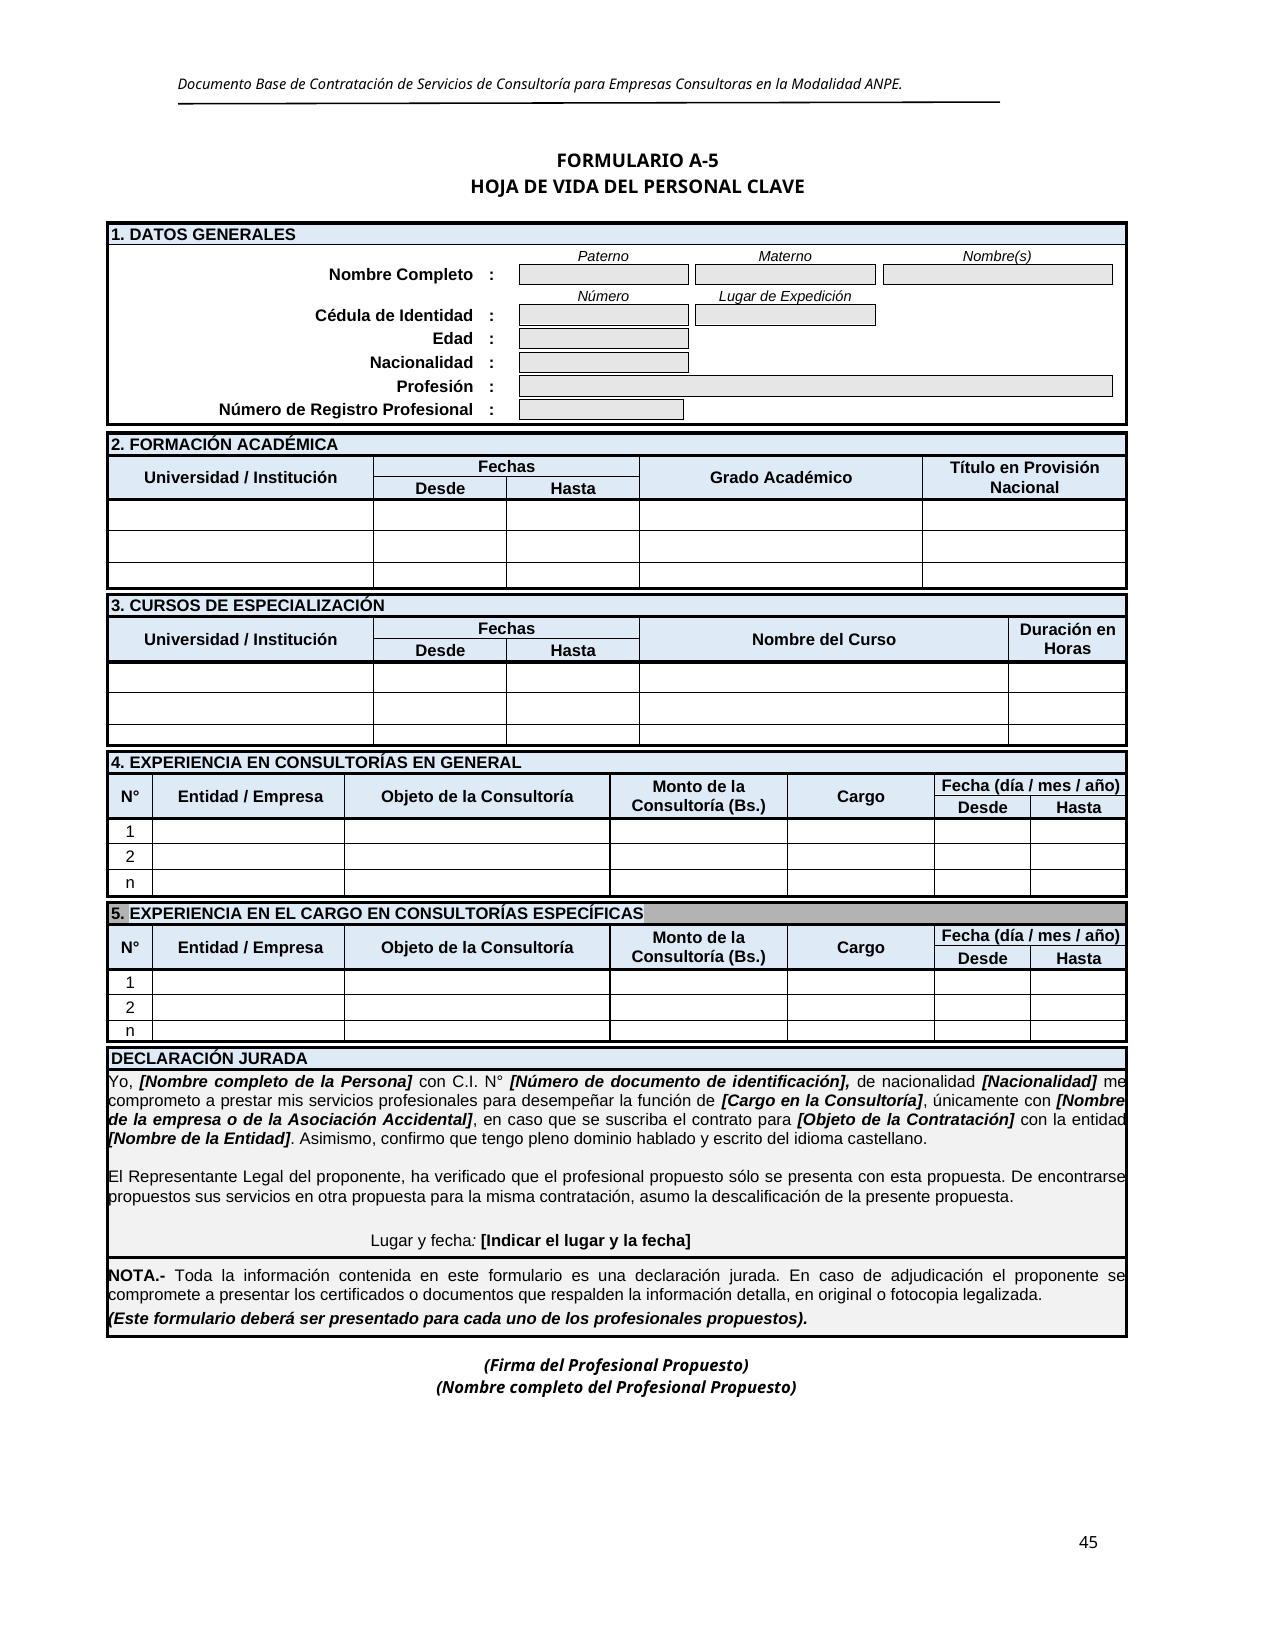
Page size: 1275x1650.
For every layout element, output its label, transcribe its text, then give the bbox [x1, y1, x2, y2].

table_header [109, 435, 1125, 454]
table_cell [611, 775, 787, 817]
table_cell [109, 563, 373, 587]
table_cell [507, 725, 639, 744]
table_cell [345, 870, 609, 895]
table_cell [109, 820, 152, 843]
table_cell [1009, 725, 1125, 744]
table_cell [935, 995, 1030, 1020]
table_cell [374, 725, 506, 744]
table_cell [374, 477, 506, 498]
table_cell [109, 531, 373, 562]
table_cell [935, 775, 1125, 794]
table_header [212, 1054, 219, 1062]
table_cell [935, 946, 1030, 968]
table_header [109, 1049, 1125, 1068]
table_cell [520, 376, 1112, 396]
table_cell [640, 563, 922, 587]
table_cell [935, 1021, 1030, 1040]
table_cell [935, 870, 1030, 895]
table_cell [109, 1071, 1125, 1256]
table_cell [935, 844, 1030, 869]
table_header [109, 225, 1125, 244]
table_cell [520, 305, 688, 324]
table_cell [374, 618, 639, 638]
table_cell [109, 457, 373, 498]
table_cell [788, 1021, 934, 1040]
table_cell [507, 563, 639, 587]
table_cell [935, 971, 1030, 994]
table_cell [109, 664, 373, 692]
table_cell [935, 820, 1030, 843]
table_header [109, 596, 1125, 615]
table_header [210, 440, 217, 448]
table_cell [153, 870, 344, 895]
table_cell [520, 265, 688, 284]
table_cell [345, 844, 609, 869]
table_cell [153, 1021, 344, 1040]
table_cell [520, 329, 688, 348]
text HOJA DE VIDA DEL PERSONAL CLAVE [177, 173, 1098, 199]
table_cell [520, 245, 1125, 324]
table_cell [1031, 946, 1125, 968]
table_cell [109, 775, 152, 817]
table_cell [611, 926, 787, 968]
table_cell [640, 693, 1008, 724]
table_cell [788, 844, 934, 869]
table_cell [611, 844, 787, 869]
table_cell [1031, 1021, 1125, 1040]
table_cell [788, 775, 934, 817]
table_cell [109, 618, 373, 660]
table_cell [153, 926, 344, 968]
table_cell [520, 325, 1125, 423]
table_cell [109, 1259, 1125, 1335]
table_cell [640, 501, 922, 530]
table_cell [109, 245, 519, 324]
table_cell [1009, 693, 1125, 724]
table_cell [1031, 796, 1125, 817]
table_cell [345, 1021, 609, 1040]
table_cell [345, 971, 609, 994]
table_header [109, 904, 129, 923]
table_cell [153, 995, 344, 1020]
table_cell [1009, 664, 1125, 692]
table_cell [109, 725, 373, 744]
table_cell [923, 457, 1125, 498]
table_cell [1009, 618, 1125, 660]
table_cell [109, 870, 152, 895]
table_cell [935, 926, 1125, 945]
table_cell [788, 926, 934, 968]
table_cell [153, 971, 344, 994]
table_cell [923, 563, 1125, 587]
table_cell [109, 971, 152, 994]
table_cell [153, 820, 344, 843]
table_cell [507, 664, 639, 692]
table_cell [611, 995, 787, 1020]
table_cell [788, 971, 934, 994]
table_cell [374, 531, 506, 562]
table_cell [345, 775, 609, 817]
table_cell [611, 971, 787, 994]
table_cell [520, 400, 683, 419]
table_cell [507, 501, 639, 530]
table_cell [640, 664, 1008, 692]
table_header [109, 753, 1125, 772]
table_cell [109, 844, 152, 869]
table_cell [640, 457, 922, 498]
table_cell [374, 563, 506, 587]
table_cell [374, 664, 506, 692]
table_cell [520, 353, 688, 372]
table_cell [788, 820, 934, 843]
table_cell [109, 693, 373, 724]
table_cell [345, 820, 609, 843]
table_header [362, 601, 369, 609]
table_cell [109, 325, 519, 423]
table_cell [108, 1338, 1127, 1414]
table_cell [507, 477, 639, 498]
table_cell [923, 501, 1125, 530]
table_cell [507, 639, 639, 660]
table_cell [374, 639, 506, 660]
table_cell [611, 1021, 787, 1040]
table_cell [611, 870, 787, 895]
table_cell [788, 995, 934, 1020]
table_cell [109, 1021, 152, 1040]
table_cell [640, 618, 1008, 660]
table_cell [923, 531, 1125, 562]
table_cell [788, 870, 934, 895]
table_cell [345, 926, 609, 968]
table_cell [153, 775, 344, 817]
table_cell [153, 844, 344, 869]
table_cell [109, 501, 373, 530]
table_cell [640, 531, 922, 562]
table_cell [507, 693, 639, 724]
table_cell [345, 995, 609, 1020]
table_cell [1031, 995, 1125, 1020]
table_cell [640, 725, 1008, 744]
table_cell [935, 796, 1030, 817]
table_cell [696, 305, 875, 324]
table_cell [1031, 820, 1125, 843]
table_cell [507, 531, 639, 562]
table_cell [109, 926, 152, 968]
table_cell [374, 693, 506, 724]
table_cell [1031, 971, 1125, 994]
text FORMULARIO A-5 [177, 148, 1098, 173]
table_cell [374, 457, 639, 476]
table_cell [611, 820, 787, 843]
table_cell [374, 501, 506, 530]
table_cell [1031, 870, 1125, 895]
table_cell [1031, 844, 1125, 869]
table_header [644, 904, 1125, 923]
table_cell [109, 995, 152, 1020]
